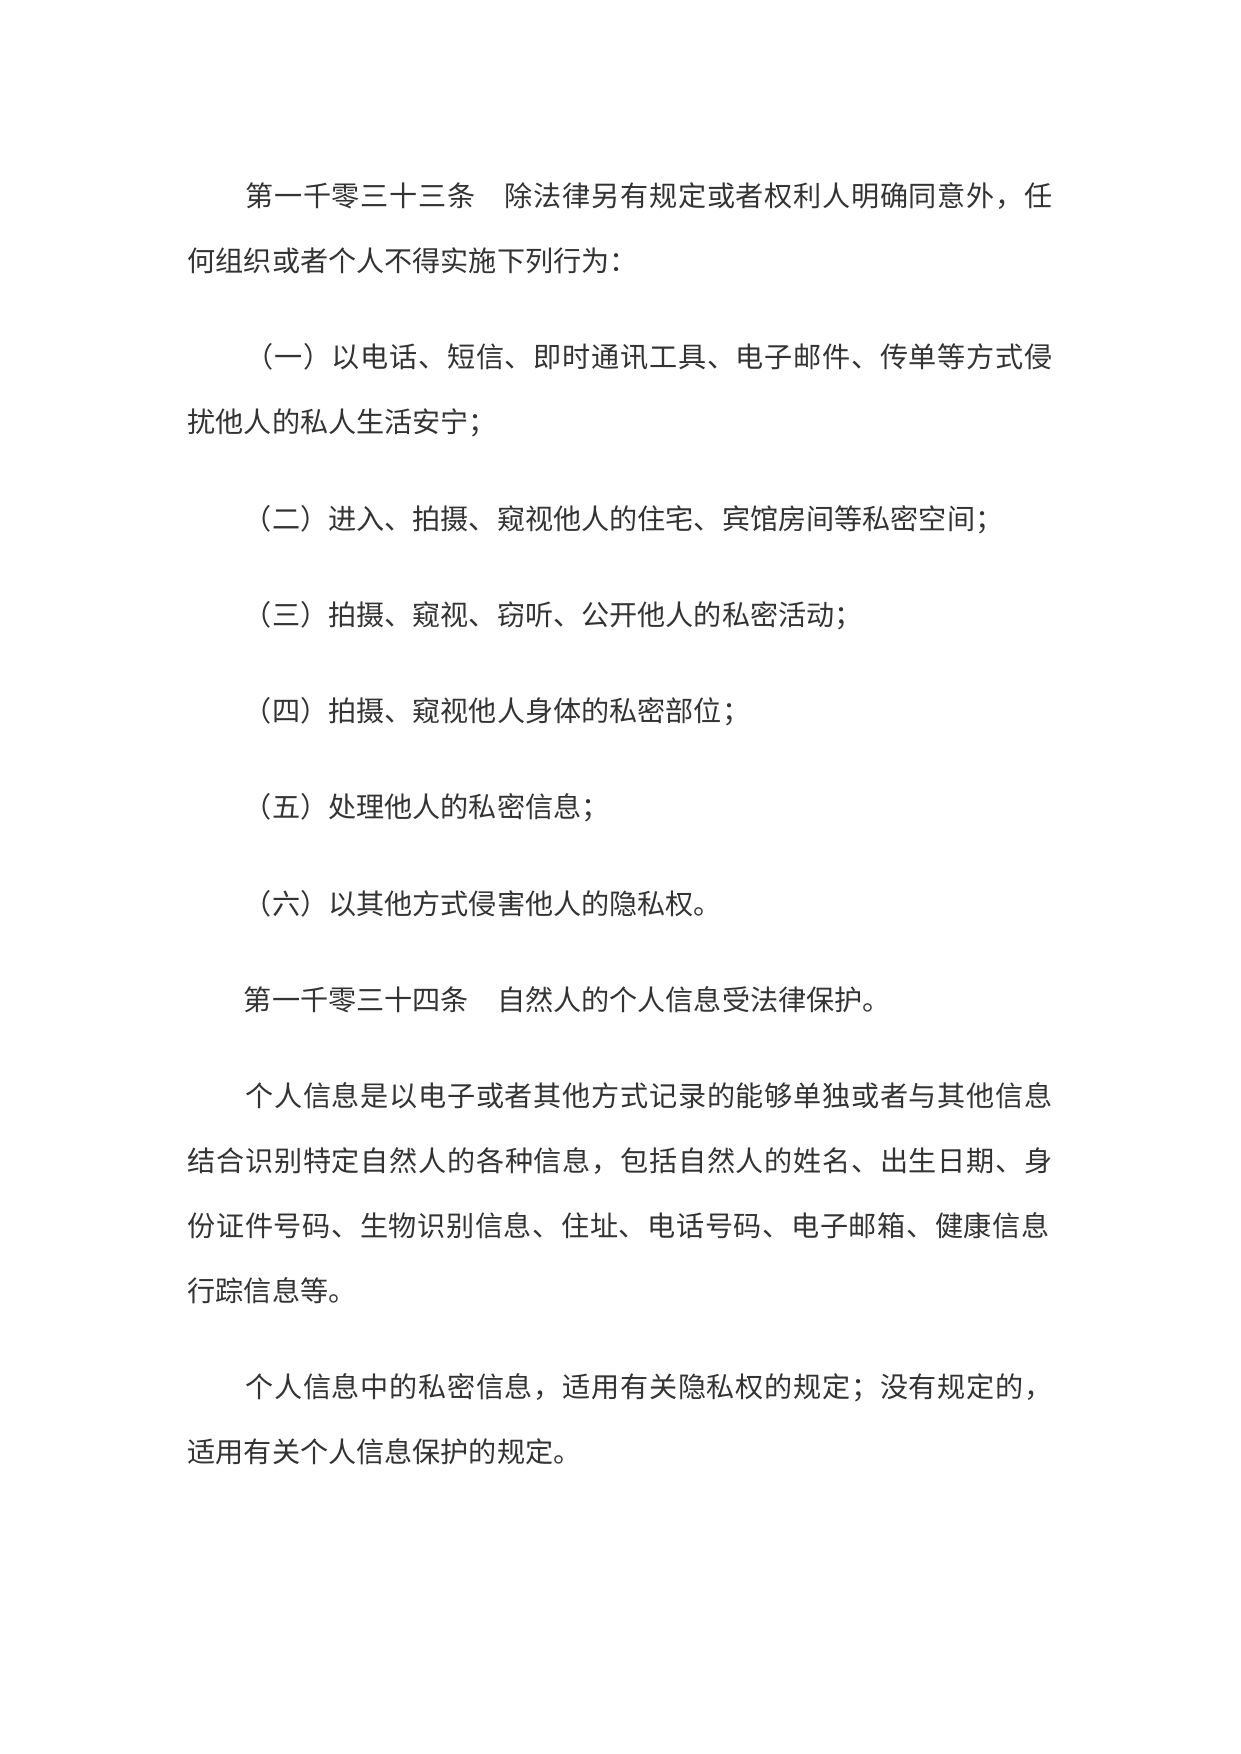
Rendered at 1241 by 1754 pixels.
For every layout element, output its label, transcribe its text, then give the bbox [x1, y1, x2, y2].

text （一）以电话、短信、即时通讯工具、电子邮件、传单等方式侵扰他人的私人生活安宁； [187, 323, 1053, 453]
text （二）进入、拍摄、窥视他人的住宅、宾馆房间等私密空间； [187, 484, 1053, 549]
text （五）处理他人的私密信息； [187, 773, 1053, 838]
text （三）拍摄、窥视、窃听、公开他人的私密活动； [187, 581, 1053, 646]
text （四）拍摄、窥视他人身体的私密部位； [187, 677, 1053, 742]
text 第一千零三十四条 自然人的个人信息受法律保护。 [187, 966, 1053, 1031]
text （六）以其他方式侵害他人的隐私权。 [187, 869, 1053, 934]
text 个人信息是以电子或者其他方式记录的能够单独或者与其他信息结合识别特定自然人的各种信息，包括自然人的姓名、出生日期、身份证件号码、生物识别信息、住址、电话号码、电子邮箱、健康信息、行踪信息等。 [187, 1062, 1053, 1322]
text 第一千零三十三条 除法律另有规定或者权利人明确同意外，任何组织或者个人不得实施下列行为： [187, 162, 1053, 292]
text 个人信息中的私密信息，适用有关隐私权的规定；没有规定的，适用有关个人信息保护的规定。 [187, 1353, 1053, 1483]
